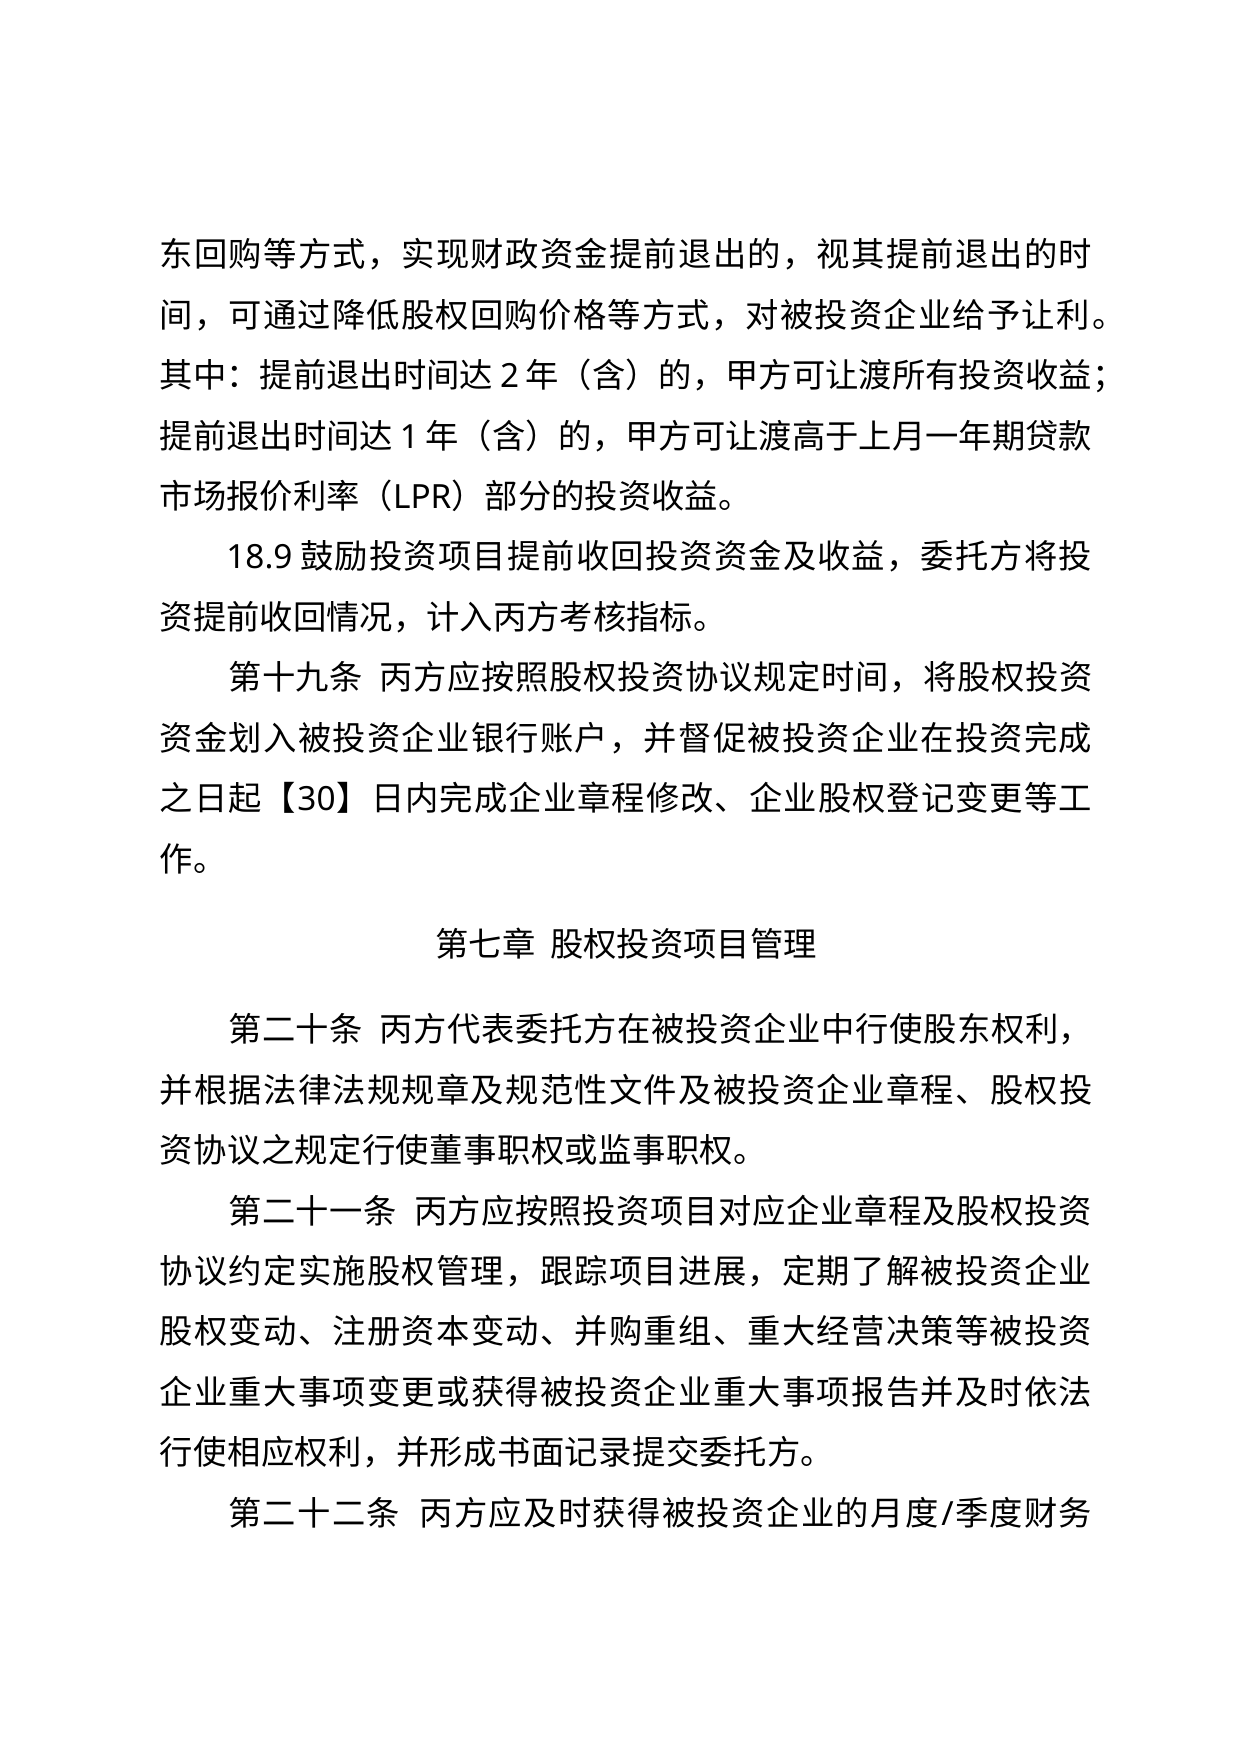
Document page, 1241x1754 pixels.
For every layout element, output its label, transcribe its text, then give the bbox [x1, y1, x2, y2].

text 第二十一条 丙方应按照投资项目对应企业章程及股权投资协议约定实施股权管理，跟踪项目进展，定期了解被投资企业股权变动、注册资本变动、并购重组、重大经营决策等被投资企业重大事项变更或获得被投资企业重大事项报告并及时依法行使相应权利，并形成书面记录提交委托方。 [159, 1175, 1092, 1477]
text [159, 1477, 1092, 1537]
text 18.9鼓励投资项目提前收回投资资金及收益，委托方将投资提前收回情况，计入丙方考核指标。 [159, 521, 1092, 641]
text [159, 218, 1092, 521]
text 第七章 股权投资项目管理 [159, 908, 1092, 968]
text 第十九条 丙方应按照股权投资协议规定时间，将股权投资资金划入被投资企业银行账户，并督促被投资企业在投资完成之日起【30】日内完成企业章程修改、企业股权登记变更等工作。 [159, 641, 1092, 883]
text 第二十条 丙方代表委托方在被投资企业中行使股东权利，并根据法律法规规章及规范性文件及被投资企业章程、股权投资协议之规定行使董事职权或监事职权。 [159, 993, 1092, 1175]
